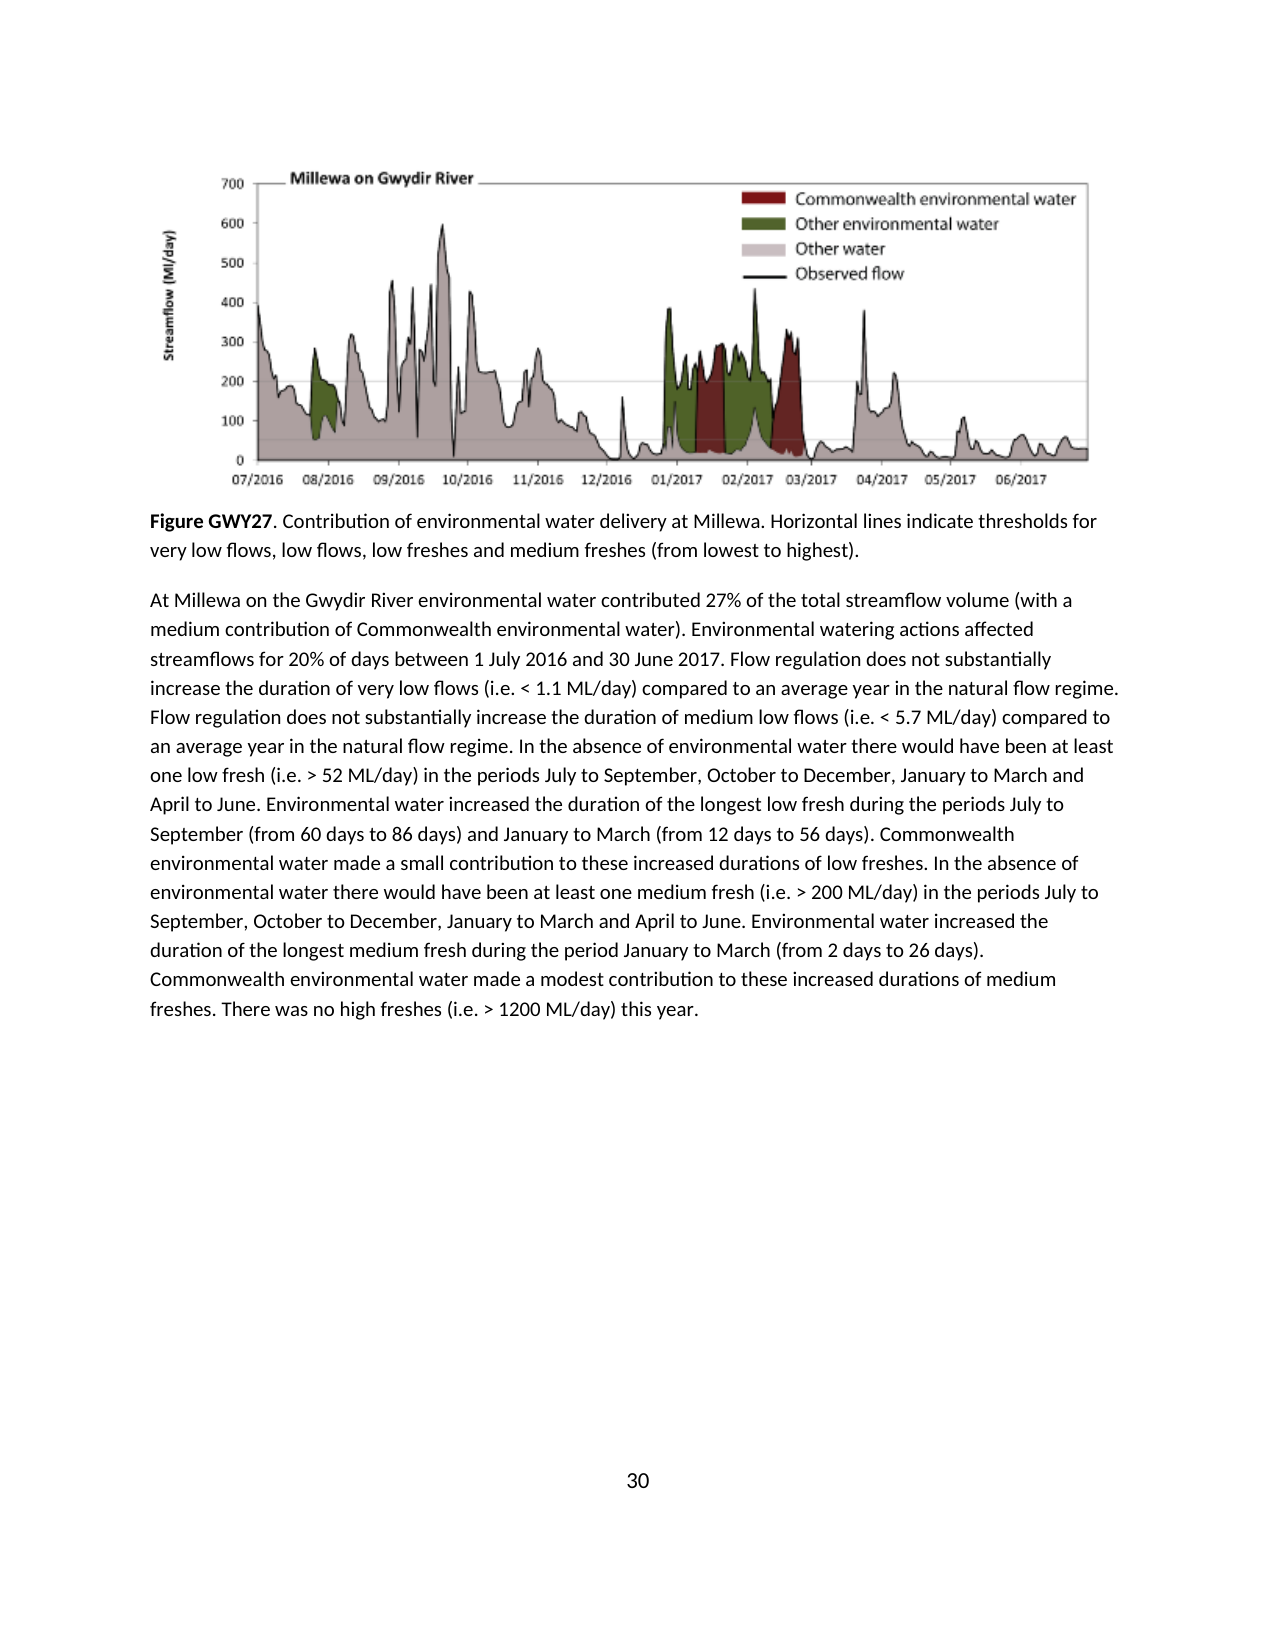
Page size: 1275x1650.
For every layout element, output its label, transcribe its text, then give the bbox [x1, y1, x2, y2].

text At Millewa on the Gwydir River environmental water contributed 27% of the total streamflow volume (with a medium contribution of Commonwealth environmental water). Environmental watering actions affected streamflows for 20% of days between 1 July 2016 and 30 June 2017. Flow regulation does not substantially increase the duration of very low flows (i.e. < 1.1 ML/day) compared to an average year in the natural flow regime. Flow regulation does not substantially increase the duration of medium low flows (i.e. < 5.7 ML/day) compared to an average year in the natural flow regime. In the absence of environmental water there would have been at least one low fresh (i.e. > 52 ML/day) in the periods July to September, October to December, January to March and April to June. Environmental water increased the duration of the longest low fresh during the periods July to September (from 60 days to 86 days) and January to March (from 12 days to 56 days). Commonwealth environmental water made a small contribution to these increased durations of low freshes. In the absence of environmental water there would have been at least one medium fresh (i.e. > 200 ML/day) in the periods July to September, October to December, January to March and April to June. Environmental water increased the duration of the longest medium fresh during the period January to March (from 2 days to 26 days). Commonwealth environmental water made a modest contribution to these increased durations of medium freshes. There was no high freshes (i.e. > 1200 ML/day) this year. [150, 587, 1125, 1021]
picture [150, 159, 1125, 505]
text Figure GWY27. Contribution of environmental water delivery at Millewa. Horizontal lines indicate thresholds for very low flows, low flows, low freshes and medium freshes (from lowest to highest). [150, 505, 1125, 563]
